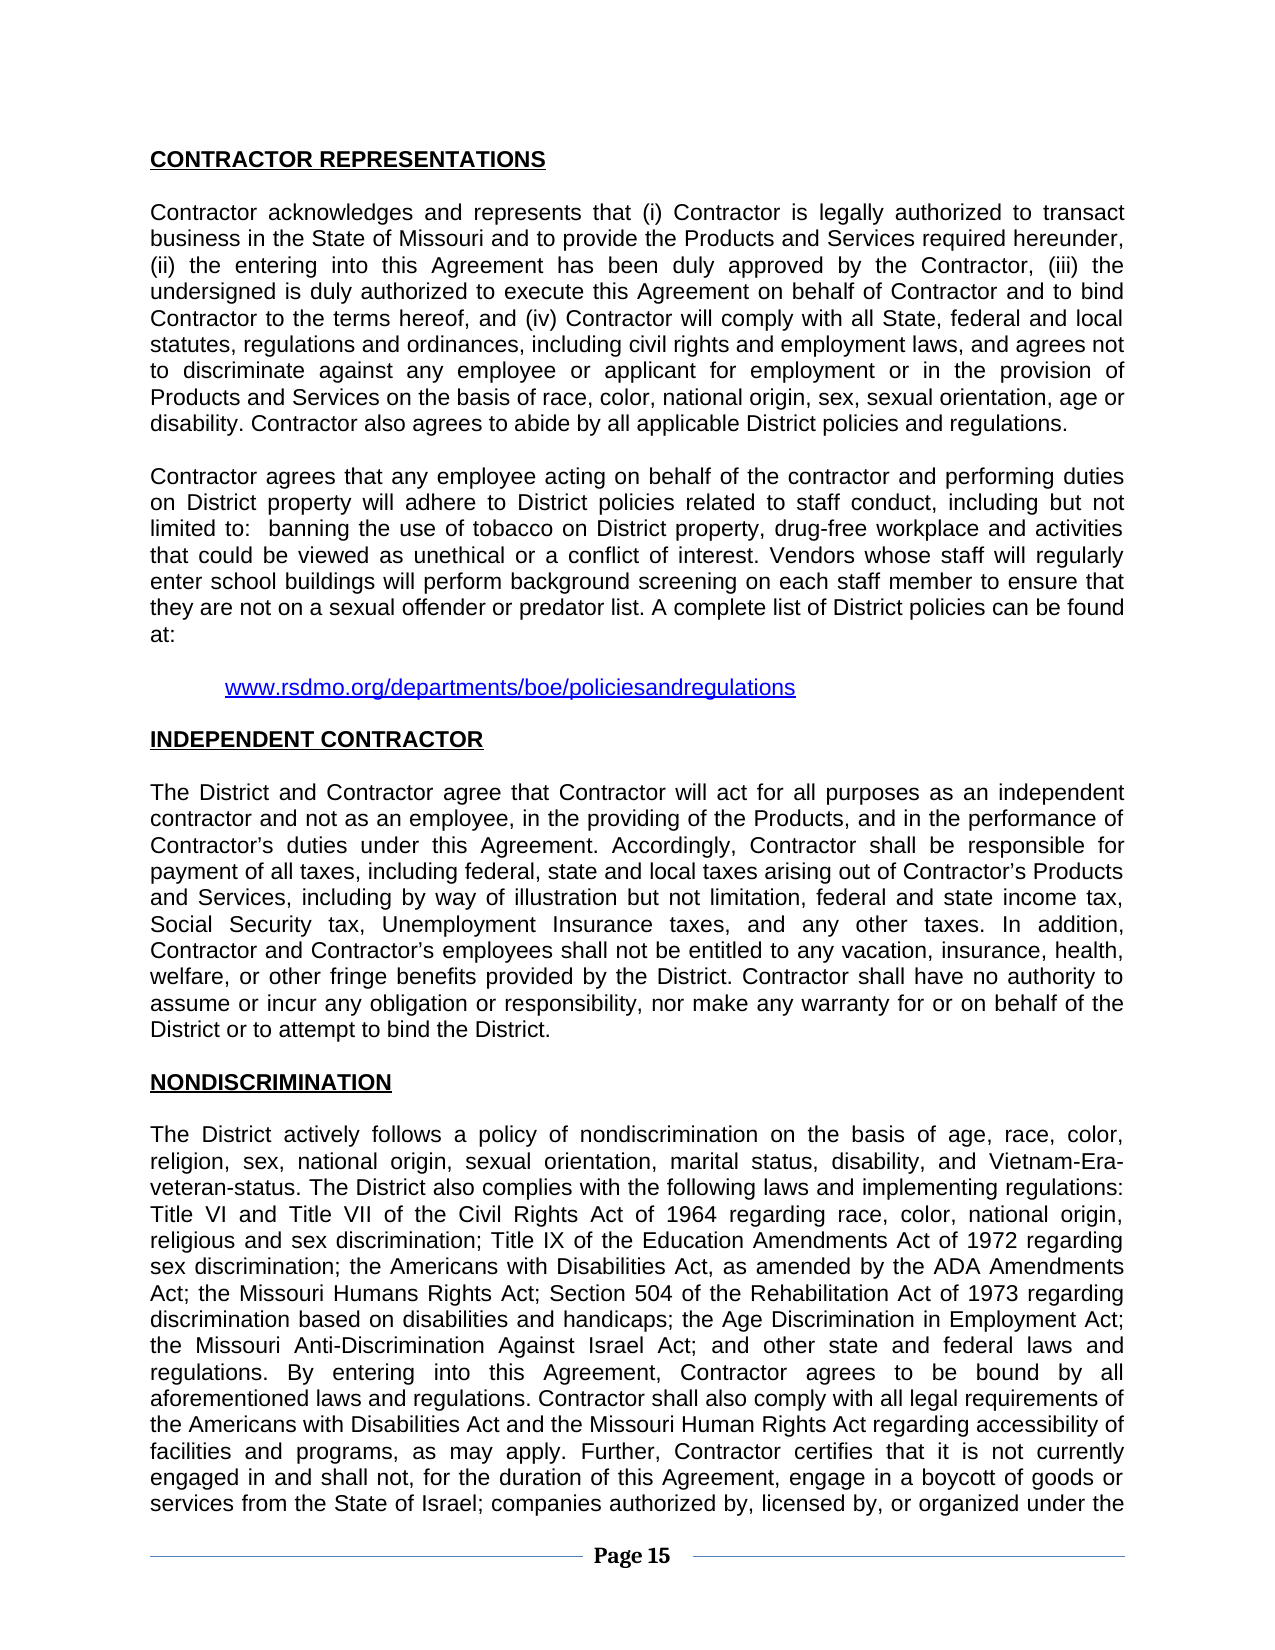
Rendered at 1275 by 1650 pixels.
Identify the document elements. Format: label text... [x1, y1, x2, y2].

text CONTRACTOR REPRESENTATIONS [150, 146, 1125, 173]
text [150, 1121, 1125, 1517]
text Contractor acknowledges and represents that (i) Contractor is legally authorized to transact business in the State of Missouri and to provide the Products and Services required hereunder, (ii) the entering into this Agreement has been duly approved by the Contractor, (iii) the undersigned is duly authorized to execute this Agreement on behalf of Contractor and to bind Contractor to the terms hereof, and (iv) Contractor will comply with all State, federal and local statutes, regulations and ordinances, including civil rights and employment laws, and agrees not to discriminate against any employee or applicant for employment or in the provision of Products and Services on the basis of race, color, national origin, sex, sexual orientation, age or disability. Contractor also agrees to abide by all applicable District policies and regulations. [150, 199, 1125, 436]
text The District and Contractor agree that Contractor will act for all purposes as an independent contractor and not as an employee, in the providing of the Products, and in the performance of Contractor’s duties under this Agreement. Accordingly, Contractor shall be responsible for payment of all taxes, including federal, state and local taxes arising out of Contractor’s Products and Services, including by way of illustration but not limitation, federal and state income tax, Social Security tax, Unemployment Insurance taxes, and any other taxes. In addition, Contractor and Contractor’s employees shall not be entitled to any vacation, insurance, health, welfare, or other fringe benefits provided by the District. Contractor shall have no authority to assume or incur any obligation or responsibility, nor make any warranty for or on behalf of the District or to attempt to bind the District. [150, 779, 1125, 1042]
text INDEPENDENT CONTRACTOR [150, 726, 1125, 752]
text www.rsdmo.org/departments/boe/policiesandregulations [150, 673, 1125, 700]
text Contractor agrees that any employee acting on behalf of the contractor and performing duties on District property will adhere to District policies related to staff conduct, including but not limited to: banning the use of tobacco on District property, drug-free workplace and activities that could be viewed as unethical or a conflict of interest. Vendors whose staff will regularly enter school buildings will perform background screening on each staff member to ensure that they are not on a sexual offender or predator list. A complete list of District policies can be found at: [150, 463, 1125, 647]
text NONDISCRIMINATION [150, 1069, 1125, 1095]
